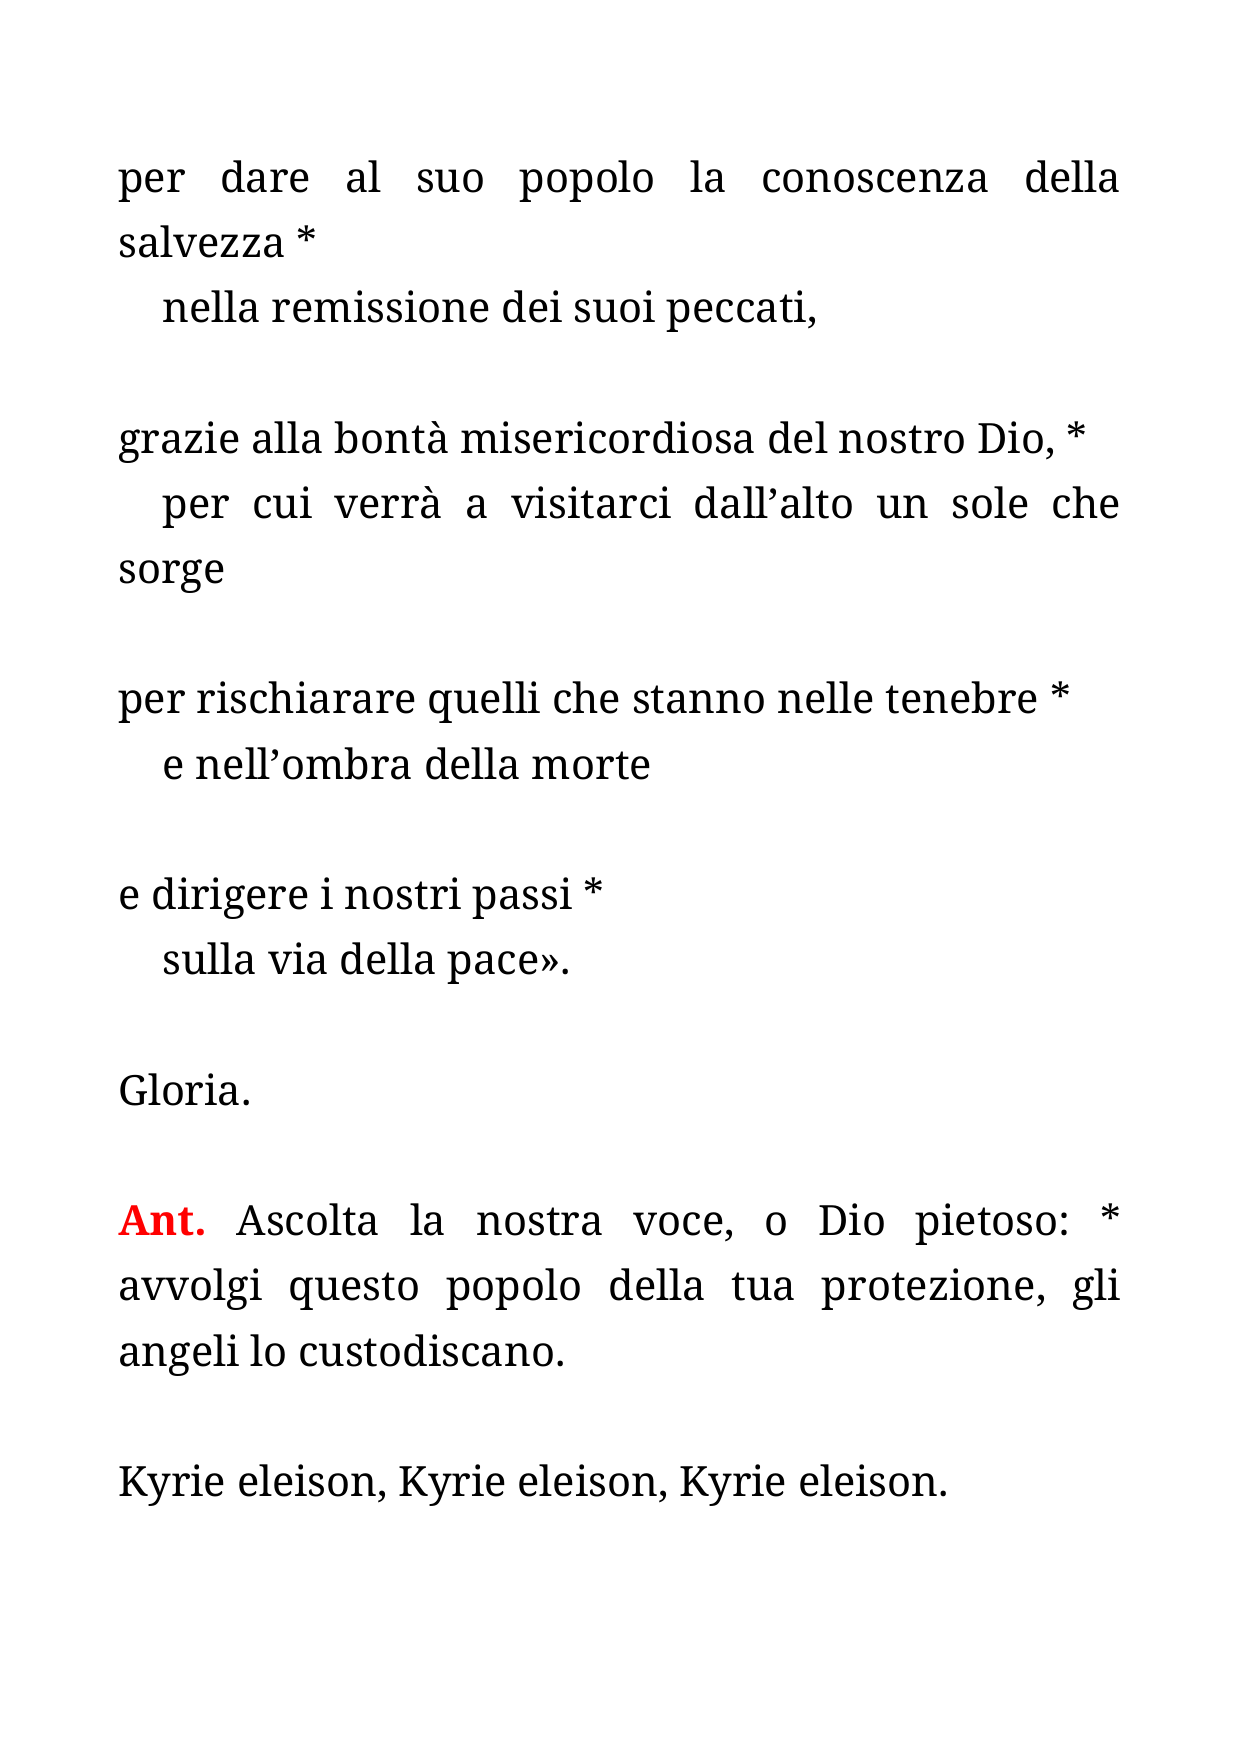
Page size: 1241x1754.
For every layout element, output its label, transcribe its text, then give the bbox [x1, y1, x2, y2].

text grazie alla bontà misericordiosa del nostro Dio, * [118, 408, 1122, 465]
text Ant. Ascolta la nostra voce, o Dio pietoso: * avvolgi questo popolo della tua protezione, gli angeli lo custodiscano. [118, 1191, 1122, 1378]
text per dare al suo popolo la conoscenza della salvezza * [118, 148, 1122, 269]
text e nell’ombra della morte [118, 734, 1122, 791]
text Kyrie eleison, Kyrie eleison, Kyrie eleison. [118, 1452, 1122, 1508]
text per rischiarare quelli che stanno nelle tenebre * [118, 669, 1122, 726]
text Gloria. [118, 1061, 1122, 1117]
text e dirigere i nostri passi * [118, 865, 1122, 922]
text sulla via della pace». [118, 930, 1122, 987]
text nella remissione dei suoi peccati, [118, 278, 1122, 335]
text per cui verrà a visitarci dall’alto un sole che sorge [118, 474, 1122, 596]
